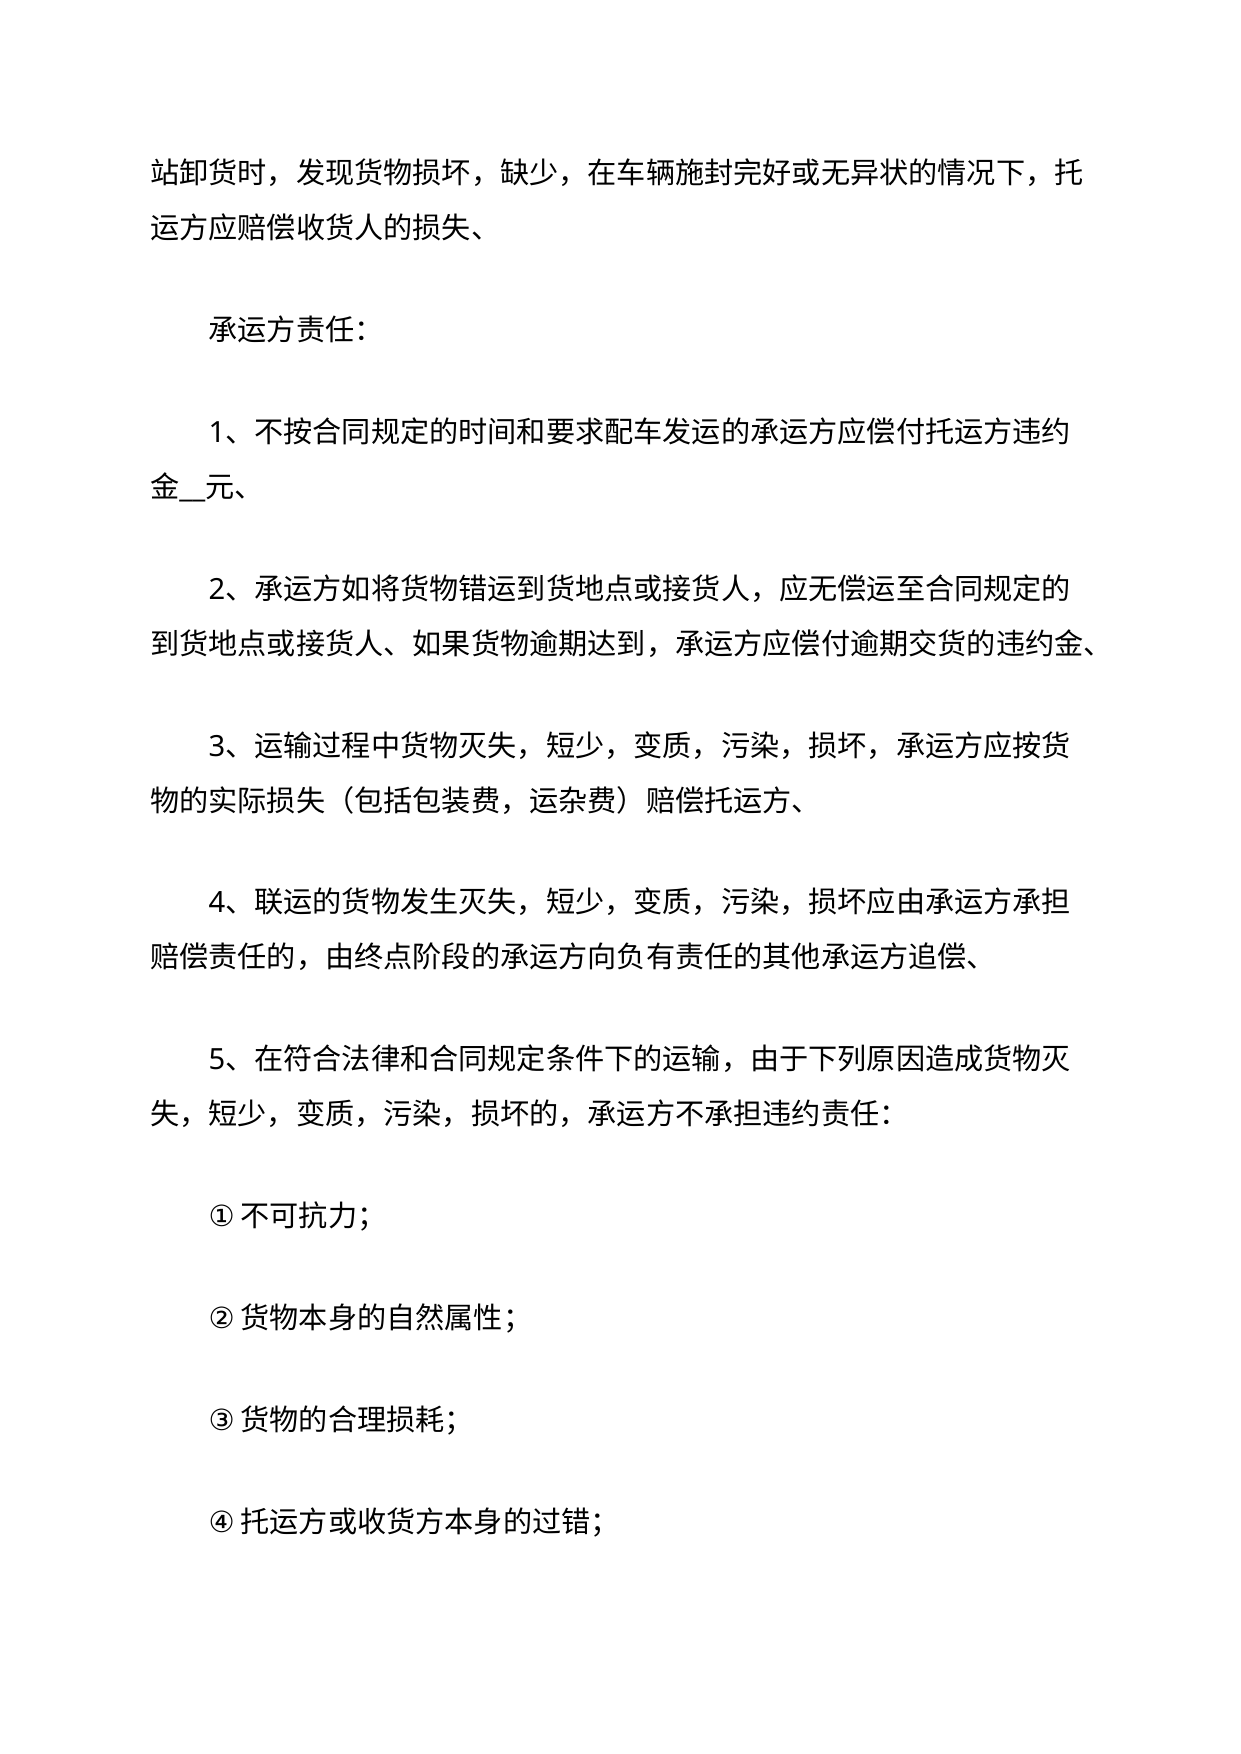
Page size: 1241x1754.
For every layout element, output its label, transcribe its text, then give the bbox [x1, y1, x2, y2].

text 2、承运方如将货物错运到货地点或接货人，应无偿运至合同规定的到货地点或接货人、如果货物逾期达到，承运方应偿付逾期交货的违约金、 [150, 565, 1090, 663]
text ②货物本身的自然属性； [150, 1294, 1090, 1337]
text ③货物的合理损耗； [150, 1396, 1090, 1439]
text 1、不按合同规定的时间和要求配车发运的承运方应偿付托运方违约金__元、 [150, 408, 1090, 506]
text 4、联运的货物发生灭失，短少，变质，污染，损坏应由承运方承担赔偿责任的，由终点阶段的承运方向负有责任的其他承运方追偿、 [150, 879, 1090, 976]
text 承运方责任： [150, 307, 1090, 349]
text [150, 150, 1090, 247]
text 5、在符合法律和合同规定条件下的运输，由于下列原因造成货物灭失，短少，变质，污染，损坏的，承运方不承担违约责任： [150, 1036, 1090, 1133]
text ④托运方或收货方本身的过错； [150, 1498, 1090, 1541]
text ①不可抗力； [150, 1192, 1090, 1235]
text 3、运输过程中货物灭失，短少，变质，污染，损坏，承运方应按货物的实际损失（包括包装费，运杂费）赔偿托运方、 [150, 722, 1090, 819]
